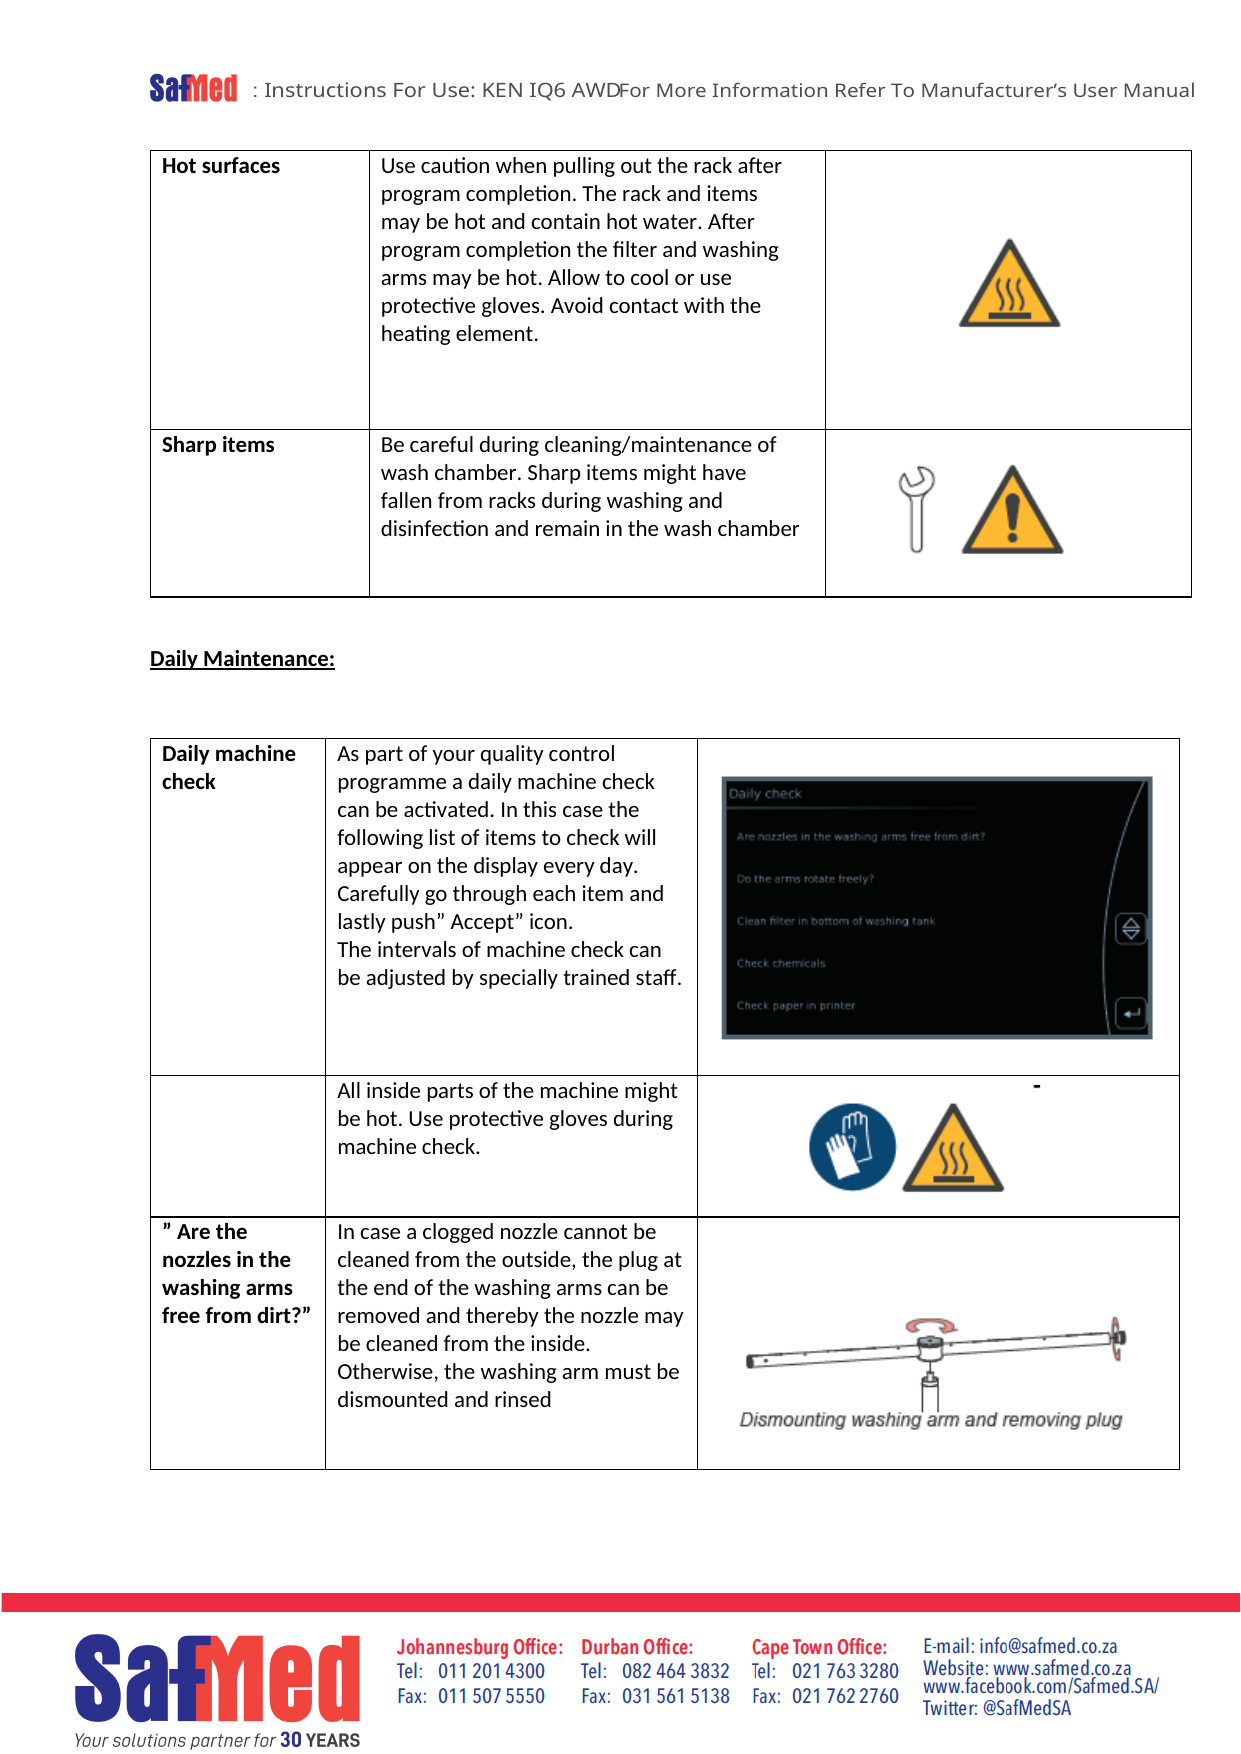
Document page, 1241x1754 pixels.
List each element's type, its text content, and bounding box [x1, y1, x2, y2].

text Daily Maintenance: [150, 644, 1090, 672]
picture [150, 73, 237, 102]
picture [863, 437, 1078, 582]
picture [805, 1085, 1041, 1208]
picture [723, 1256, 1135, 1457]
table_cell Use caution when pulling out the rack after program completion. The rack and items may be hot and contain hot water. After program completion the filter and washing arms may be hot. Allow to cool or use protective gloves. Avoid contact with the heating element. [370, 151, 825, 429]
picture [708, 769, 1164, 1046]
table_cell [826, 151, 1191, 429]
table_cell [151, 1076, 325, 1216]
table_cell Hot surfaces [151, 151, 369, 429]
table_header Daily machine check [151, 739, 325, 1075]
table_cell [826, 430, 1191, 596]
table_cell ” Are the nozzles in the washing arms free from dirt?” [151, 1218, 325, 1469]
table_cell All inside parts of the machine might be hot. Use protective gloves during machine check. [326, 1076, 697, 1216]
picture [898, 230, 1088, 359]
table_cell [698, 1218, 1179, 1469]
table_cell [698, 1076, 1179, 1216]
table_cell Be careful during cleaning/maintenance of wash chamber. Sharp items might have fallen from racks during washing and disinfection and remain in the wash chamber [370, 430, 825, 596]
picture [1, 1592, 1241, 1754]
table_header [698, 739, 1179, 1075]
table_cell In case a clogged nozzle cannot be cleaned from the outside, the plug at the end of the washing arms can be removed and thereby the nozzle may be cleaned from the inside. Otherwise, the washing arm must be dismounted and rinsed [326, 1218, 697, 1469]
table_cell Sharp items [151, 430, 369, 596]
table_header As part of your quality control programme a daily machine check can be activated. In this case the following list of items to check will appear on the display every day. Carefully go through each item and lastly push” Accept” icon. The intervals of machine check can be adjusted by specially trained staff. [326, 739, 697, 1075]
